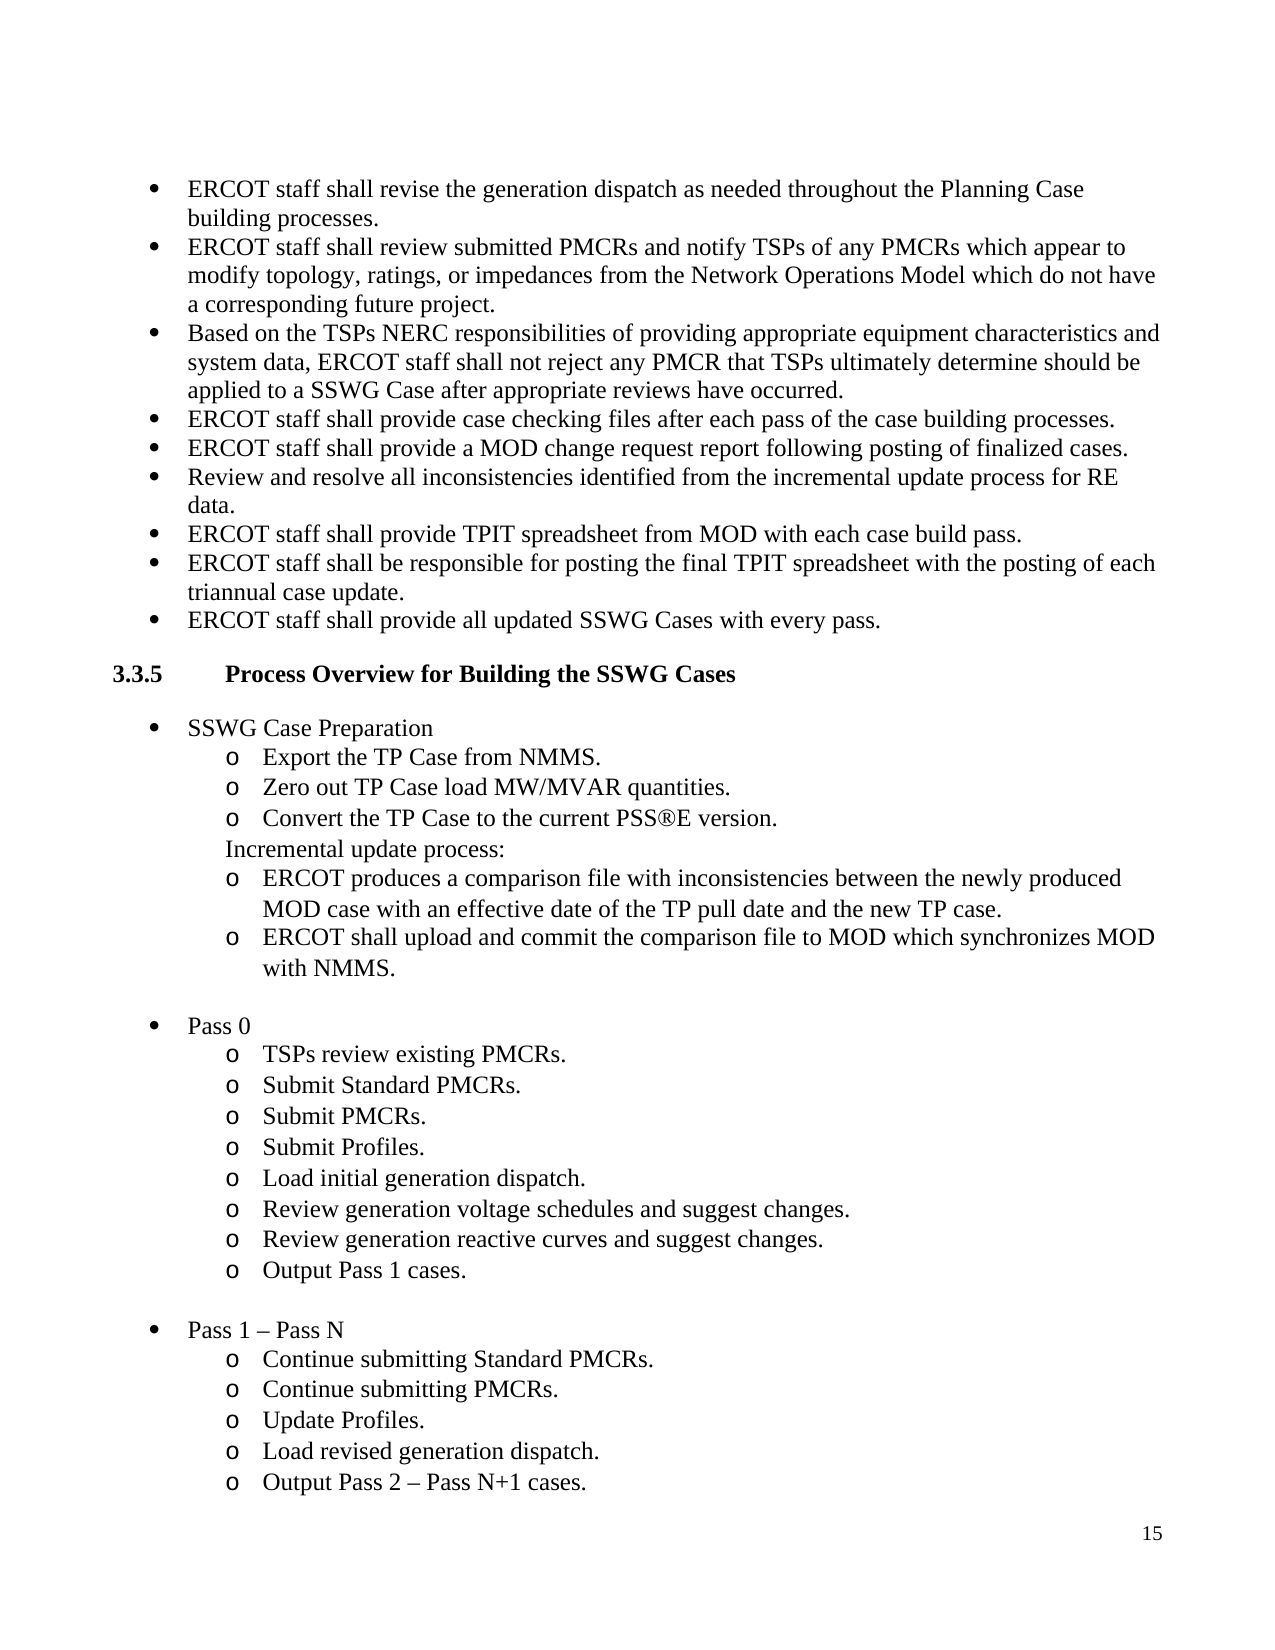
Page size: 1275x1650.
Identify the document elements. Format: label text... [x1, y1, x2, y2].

list Export the TP Case from NMMS. [225, 742, 1162, 772]
list ERCOT staff shall provide all updated SSWG Cases with every pass. [150, 605, 1162, 634]
list Continue submitting Standard PMCRs. [225, 1344, 1162, 1374]
list ERCOT staff shall provide a MOD change request report following posting of finalized cases. [150, 433, 1162, 462]
list TSPs review existing PMCRs. [225, 1039, 1162, 1070]
list ERCOT staff shall provide TPIT spreadsheet from MOD with each case build pass. [150, 519, 1162, 548]
list Review generation voltage schedules and suggest changes. [225, 1194, 1162, 1224]
text Incremental update process: [187, 834, 1162, 863]
list Output Pass 2 – Pass N+1 cases. [225, 1467, 1162, 1498]
list Review generation reactive curves and suggest changes. [225, 1224, 1162, 1255]
list ERCOT produces a comparison file with inconsistencies between the newly produced MOD case with an effective date of the TP pull date and the new TP case. [225, 863, 1162, 922]
list Load revised generation dispatch. [225, 1436, 1162, 1467]
list Update Profiles. [225, 1405, 1162, 1436]
list Output Pass 1 cases. [225, 1255, 1162, 1286]
list Pass 1 – Pass N [150, 1315, 1162, 1344]
list Pass 0 [150, 1011, 1162, 1039]
list Review and resolve all inconsistencies identified from the incremental update process for RE data. [150, 462, 1162, 519]
list ERCOT staff shall be responsible for posting the final TPIT spreadsheet with the posting of each triannual case update. [150, 548, 1162, 605]
list Submit Profiles. [225, 1132, 1162, 1163]
list ERCOT staff shall provide case checking files after each pass of the case building processes. [150, 404, 1162, 433]
list SSWG Case Preparation [150, 713, 1162, 742]
list ERCOT shall upload and commit the comparison file to MOD which synchronizes MOD with NMMS. [225, 922, 1162, 982]
list Submit Standard PMCRs. [225, 1070, 1162, 1101]
list Based on the TSPs NERC responsibilities of providing appropriate equipment characteristics and system data, ERCOT staff shall not reject any PMCR that TSPs ultimately determine should be applied to a SSWG Case after appropriate reviews have occurred. [150, 318, 1162, 404]
list Continue submitting PMCRs. [225, 1374, 1162, 1405]
list Zero out TP Case load MW/MVAR quantities. [225, 772, 1162, 803]
list Convert the TP Case to the current PSS®E version. [225, 803, 1162, 834]
list Submit PMCRs. [225, 1101, 1162, 1132]
text 3.3.5 Process Overview for Building the SSWG Cases [112, 659, 1162, 688]
list ERCOT staff shall review submitted PMCRs and notify TSPs of any PMCRs which appear to modify topology, ratings, or impedances from the Network Operations Model which do not have a corresponding future project. [150, 232, 1162, 318]
list Load initial generation dispatch. [225, 1163, 1162, 1194]
list ERCOT staff shall revise the generation dispatch as needed throughout the Planning Case building processes. [150, 174, 1162, 232]
